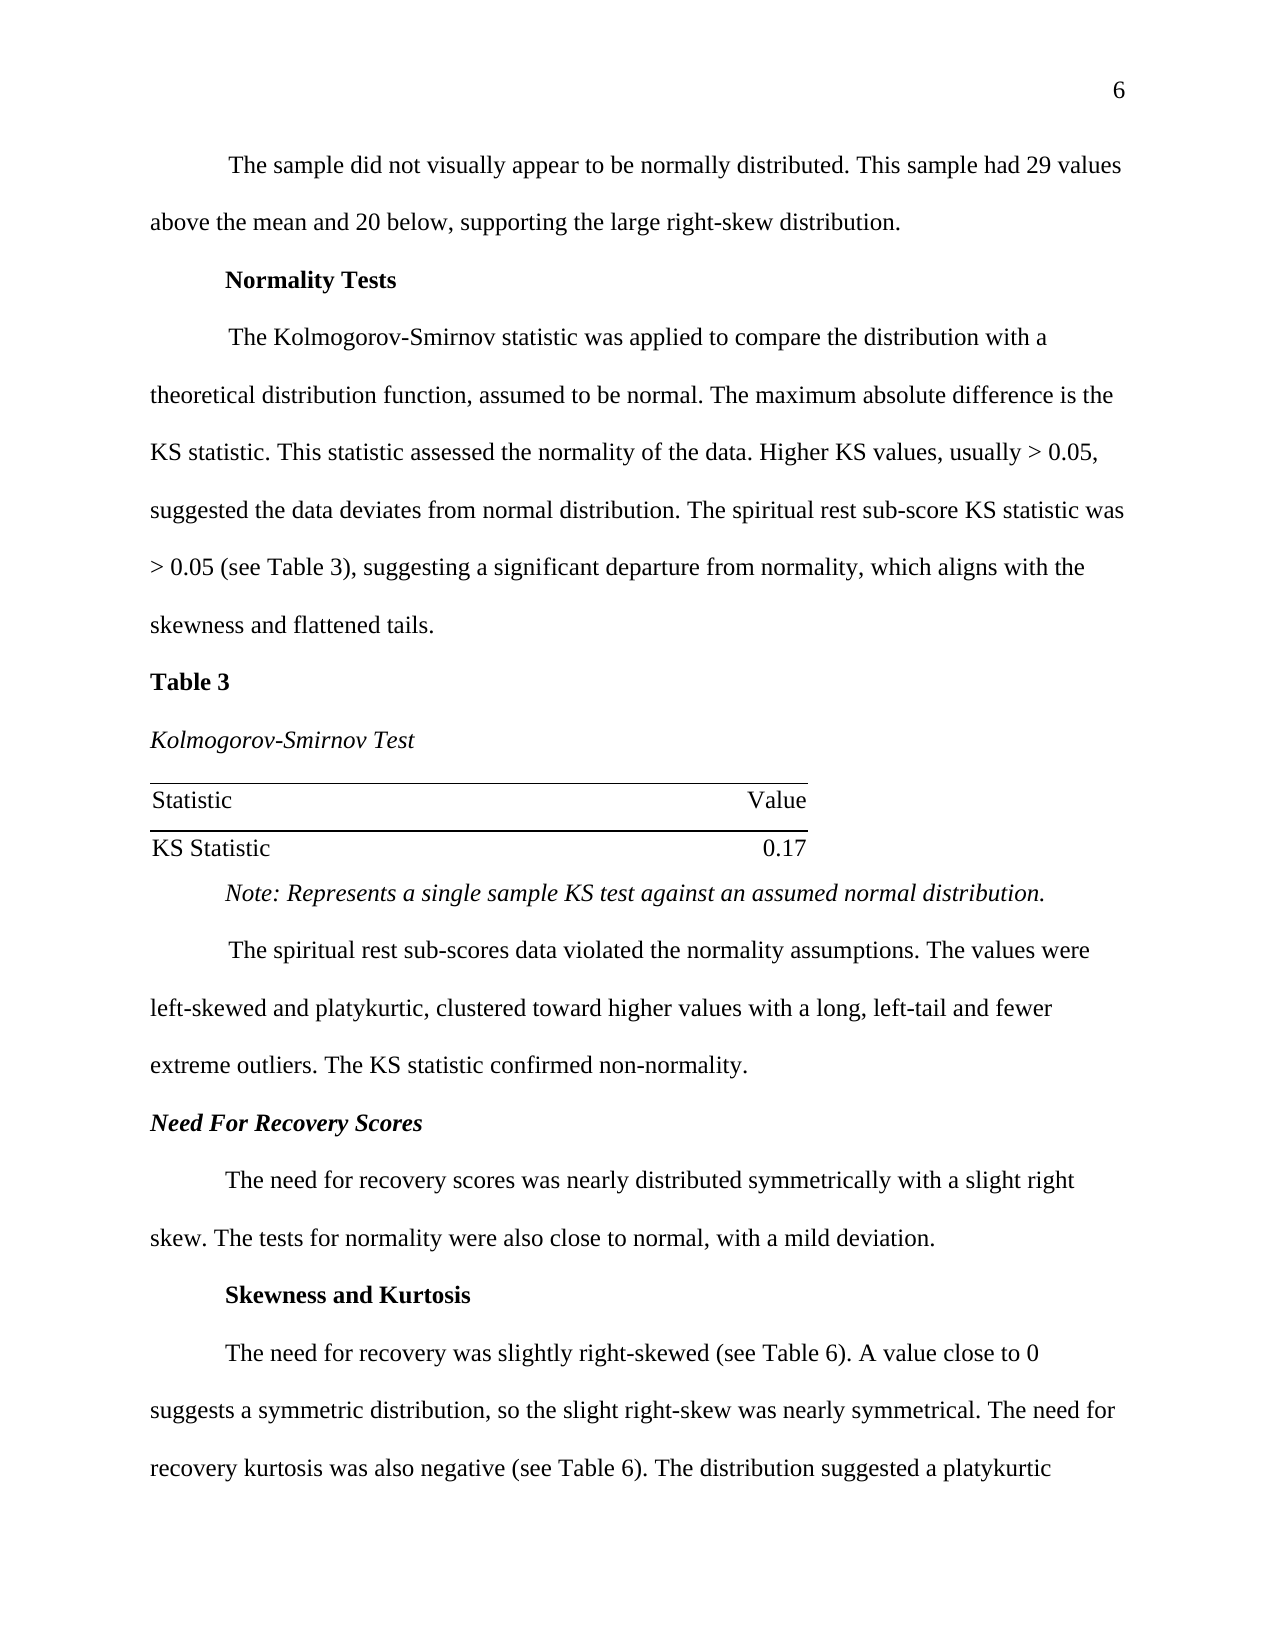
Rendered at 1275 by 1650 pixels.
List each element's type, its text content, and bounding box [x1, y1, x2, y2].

text The Kolmogorov-Smirnov statistic was applied to compare the distribution with a theoretical distribution function, assumed to be normal. The maximum absolute difference is the KS statistic. This statistic assessed the normality of the data. Higher KS values, usually > 0.05, suggested the data deviates from normal distribution. The spiritual rest sub-score KS statistic was > 0.05 (see Table 3), suggesting a significant departure from normality, which aligns with the skewness and flattened tails. [150, 322, 1125, 639]
text The need for recovery scores was nearly distributed symmetrically with a slight right skew. The tests for normality were also close to normal, with a mild deviation. [150, 1165, 1125, 1252]
table_cell KS Statistic [150, 832, 476, 878]
table_header Value [476, 784, 808, 830]
table_cell 0.17 [476, 832, 808, 878]
text The sample did not visually appear to be normally distributed. This sample had 29 values above the mean and 20 below, supporting the large right-skew distribution. [150, 150, 1125, 236]
text The spiritual rest sub-scores data violated the normality assumptions. The values were left-skewed and platykurtic, clustered toward higher values with a long, left-tail and fewer extreme outliers. The KS statistic confirmed non-normality. [150, 935, 1125, 1079]
text Kolmogorov-Smirnov Test [150, 725, 1125, 754]
subtitle Skewness and Kurtosis [150, 1280, 1125, 1309]
text Table 3 [150, 667, 1125, 696]
subtitle Need For Recovery Scores [150, 1108, 1125, 1137]
table_header Statistic [150, 784, 476, 830]
text Note: Represents a single sample KS test against an assumed normal distribution. [150, 878, 1125, 907]
subtitle Normality Tests [150, 265, 1125, 294]
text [150, 1338, 1125, 1482]
